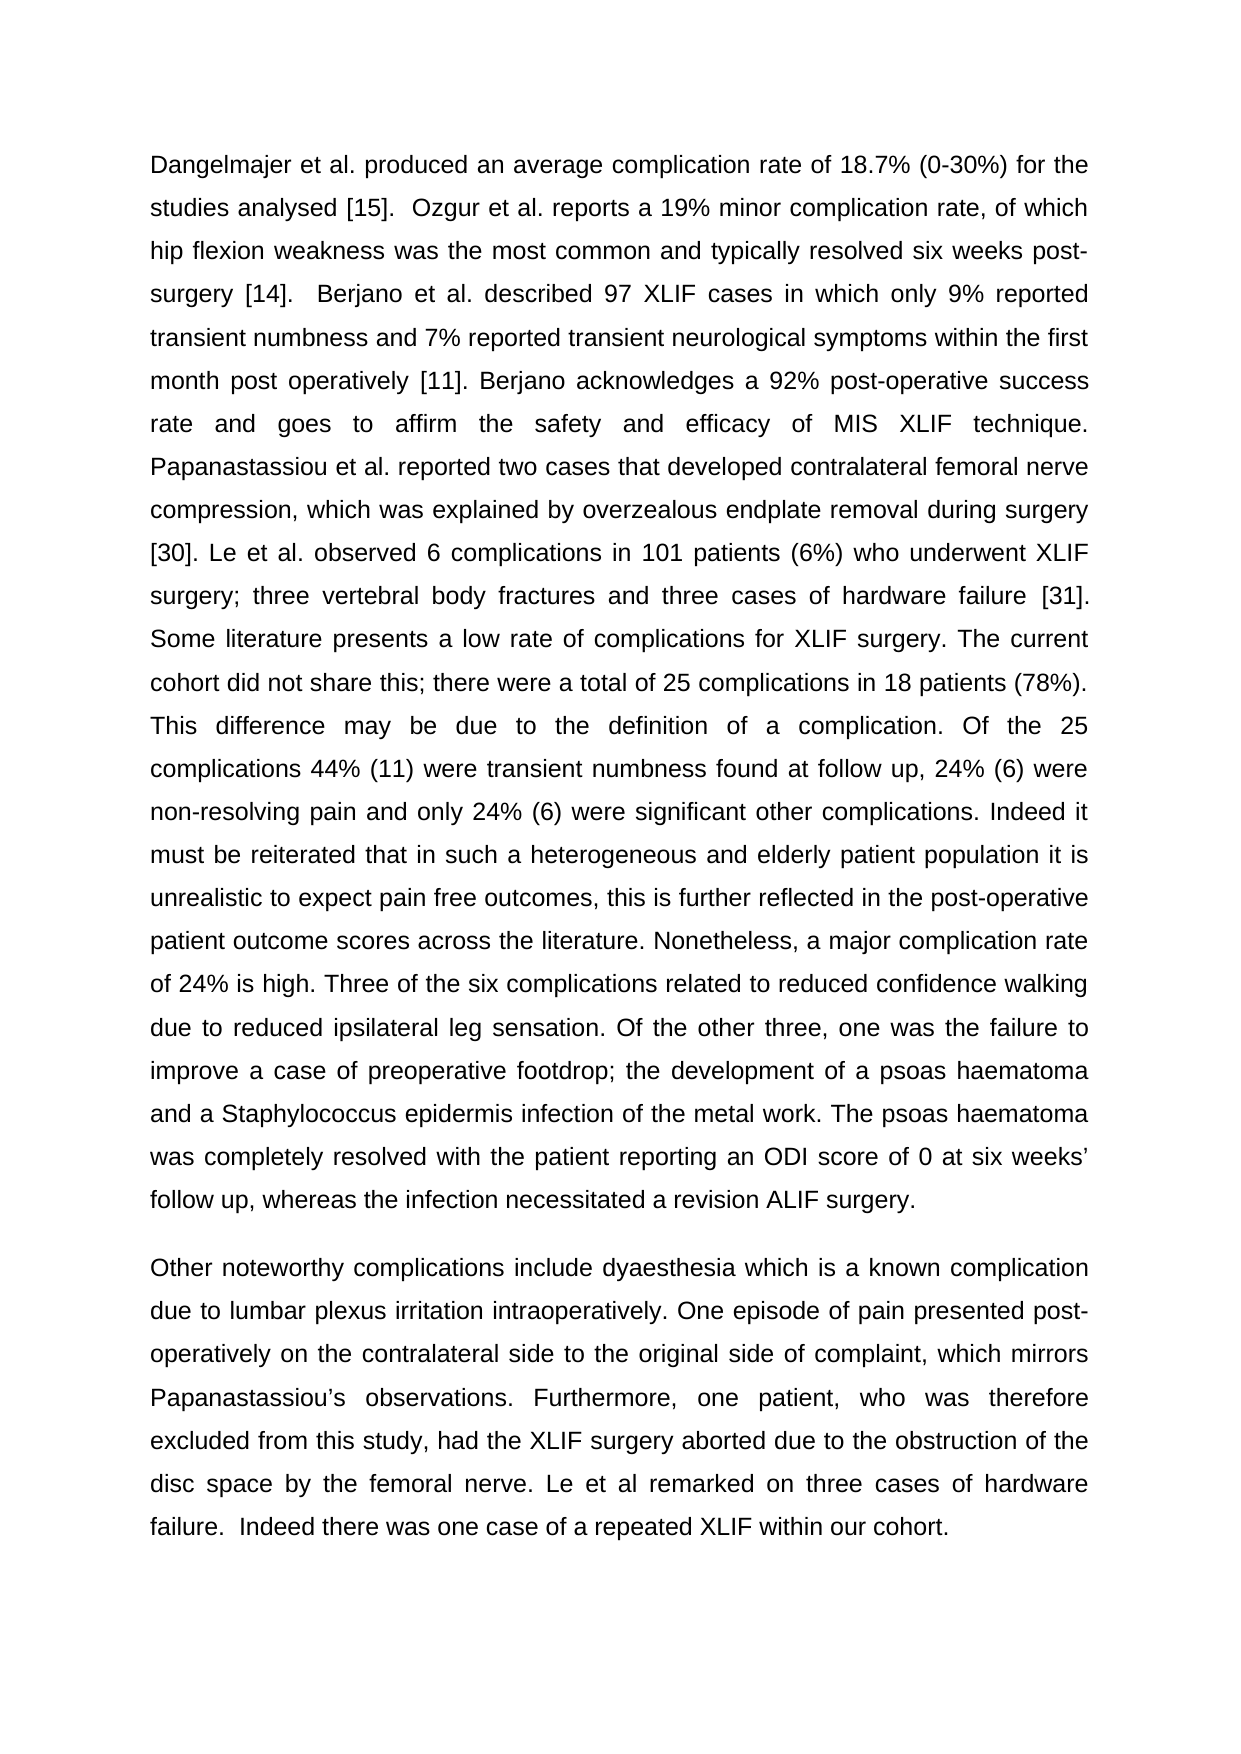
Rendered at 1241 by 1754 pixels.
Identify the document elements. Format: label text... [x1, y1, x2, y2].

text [150, 150, 1090, 1214]
text Other noteworthy complications include dyaesthesia which is a known complication due to lumbar plexus irritation intraoperatively. One episode of pain presented post-operatively on the contralateral side to the original side of complaint, which mirrors Papanastassiou’s observations. Furthermore, one patient, who was therefore excluded from this study, had the XLIF surgery aborted due to the obstruction of the disc space by the femoral nerve. Le et al remarked on three cases of hardware failure. Indeed there was one case of a repeated XLIF within our cohort. [150, 1253, 1090, 1541]
